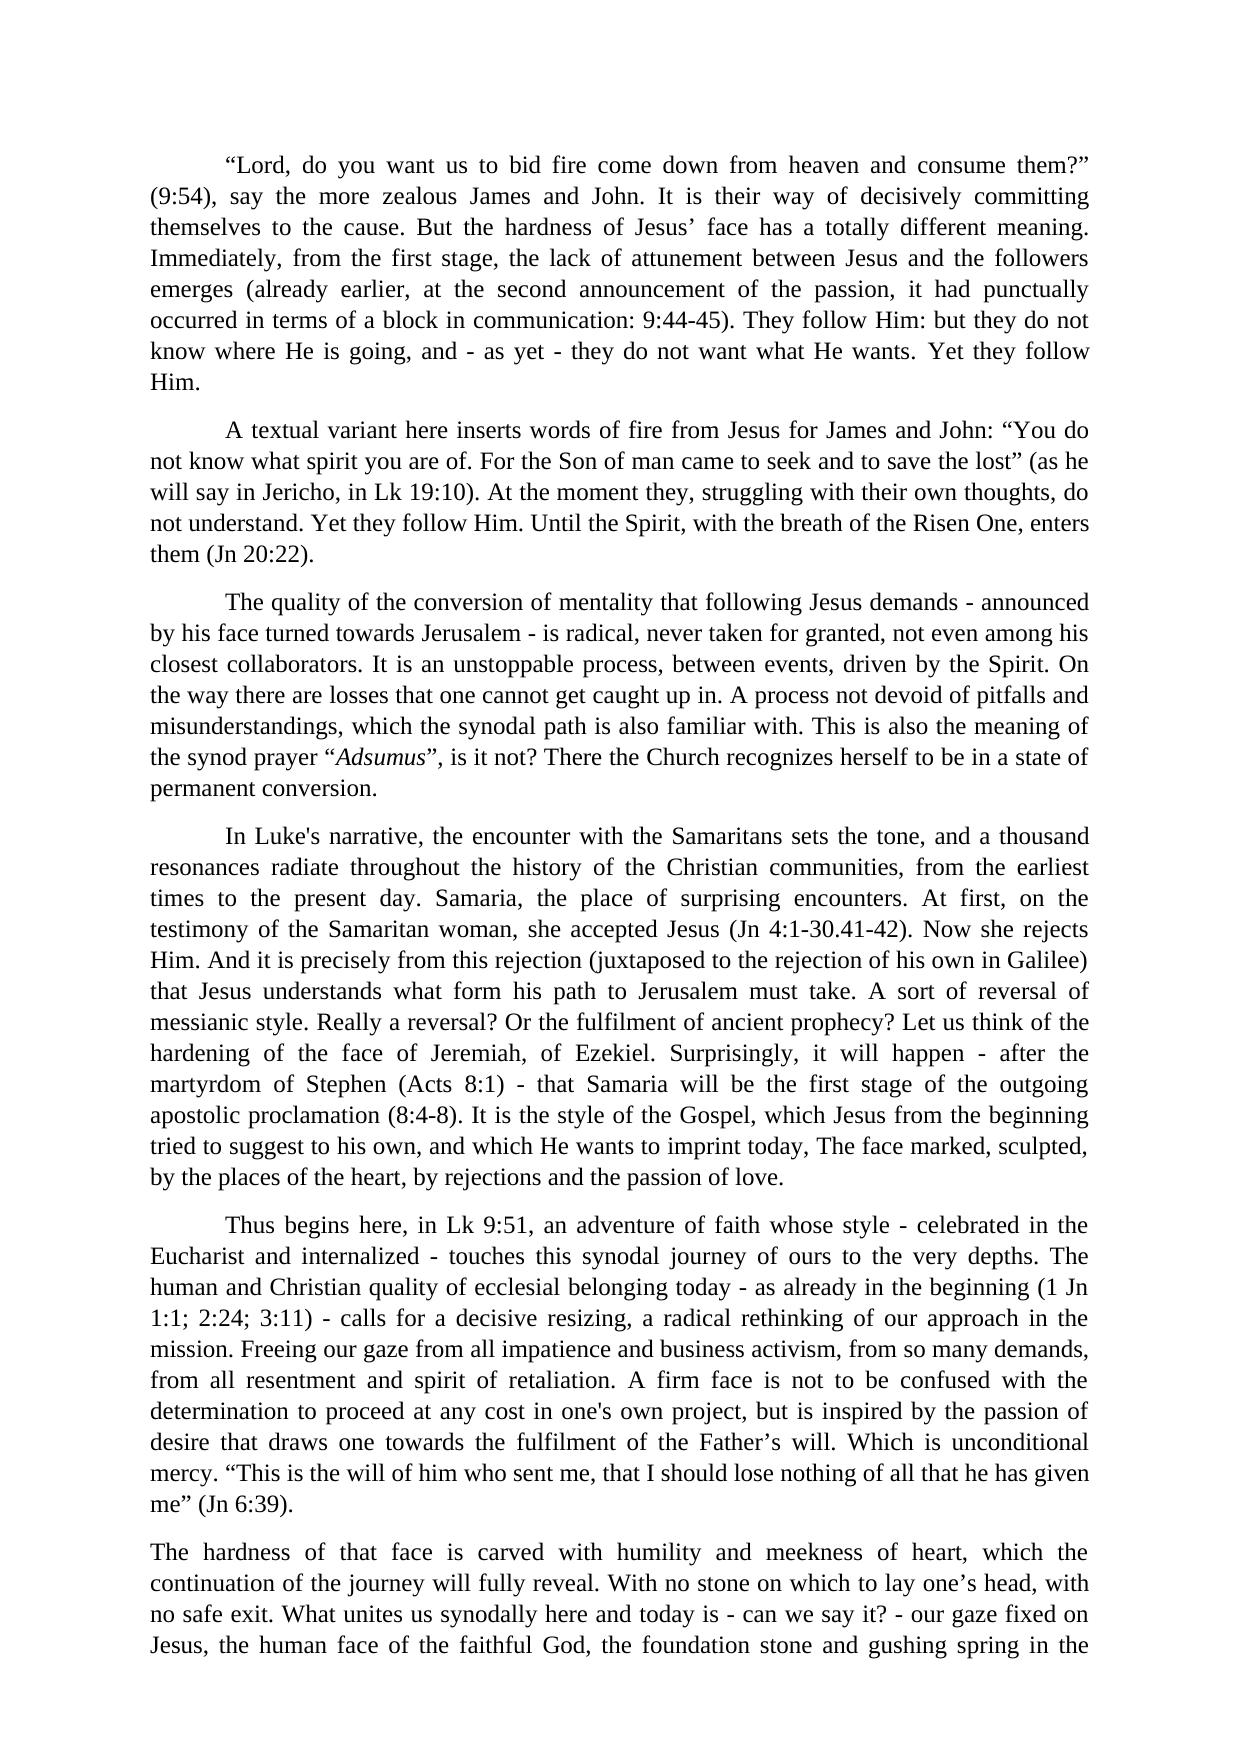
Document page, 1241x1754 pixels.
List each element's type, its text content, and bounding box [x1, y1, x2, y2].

text A textual variant here inserts words of fire from Jesus for James and John: “You do not know what spirit you are of. For the Son of man came to seek and to save the lost” (as he will say in Jericho, in Lk 19:10). At the moment they, struggling with their own thoughts, do not understand. Yet they follow Him. Until the Spirit, with the breath of the Risen One, enters them (Jn 20:22). [150, 415, 1090, 568]
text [150, 1537, 1090, 1659]
text The quality of the conversion of mentality that following Jesus demands - announced by his face turned towards Jerusalem - is radical, never taken for granted, not even among his closest collaborators. It is an unstoppable process, between events, driven by the Spirit. On the way there are losses that one cannot get caught up in. A process not devoid of pitfalls and misunderstandings, which the synodal path is also familiar with. This is also the meaning of the synod prayer “Adsumus”, is it not? There the Church recognizes herself to be in a state of permanent conversion. [150, 587, 1090, 802]
text “Lord, do you want us to bid fire come down from heaven and consume them?” (9:54), say the more zealous James and John. It is their way of decisively committing themselves to the cause. But the hardness of Jesus’ face has a totally different meaning. Immediately, from the first stage, the lack of attunement between Jesus and the followers emerges (already earlier, at the second announcement of the passion, it had punctually occurred in terms of a block in communication: 9:44-45). They follow Him: but they do not know where He is going, and - as yet - they do not want what He wants. Yet they follow Him. [150, 150, 1090, 396]
text Thus begins here, in Lk 9:51, an adventure of faith whose style - celebrated in the Eucharist and internalized - touches this synodal journey of ours to the very depths. The human and Christian quality of ecclesial belonging today - as already in the beginning (1 Jn 1:1; 2:24; 3:11) - calls for a decisive resizing, a radical rethinking of our approach in the mission. Freeing our gaze from all impatience and business activism, from so many demands, from all resentment and spirit of retaliation. A firm face is not to be confused with the determination to proceed at any cost in one's own project, but is inspired by the passion of desire that draws one towards the fulfilment of the Father’s will. Which is unconditional mercy. “This is the will of him who sent me, that I should lose nothing of all that he has given me” (Jn 6:39). [150, 1210, 1090, 1518]
text In Luke's narrative, the encounter with the Samaritans sets the tone, and a thousand resonances radiate throughout the history of the Christian communities, from the earliest times to the present day. Samaria, the place of surprising encounters. At first, on the testimony of the Samaritan woman, she accepted Jesus (Jn 4:1-30.41-42). Now she rejects Him. And it is precisely from this rejection (juxtaposed to the rejection of his own in Galilee) that Jesus understands what form his path to Jerusalem must take. A sort of reversal of messianic style. Really a reversal? Or the fulfilment of ancient prophecy? Let us think of the hardening of the face of Jeremiah, of Ezekiel. Surprisingly, it will happen - after the martyrdom of Stephen (Acts 8:1) - that Samaria will be the first stage of the outgoing apostolic proclamation (8:4-8). It is the style of the Gospel, which Jesus from the beginning tried to suggest to his own, and which He wants to imprint today, The face marked, sculpted, by the places of the heart, by rejections and the passion of love. [150, 821, 1090, 1191]
